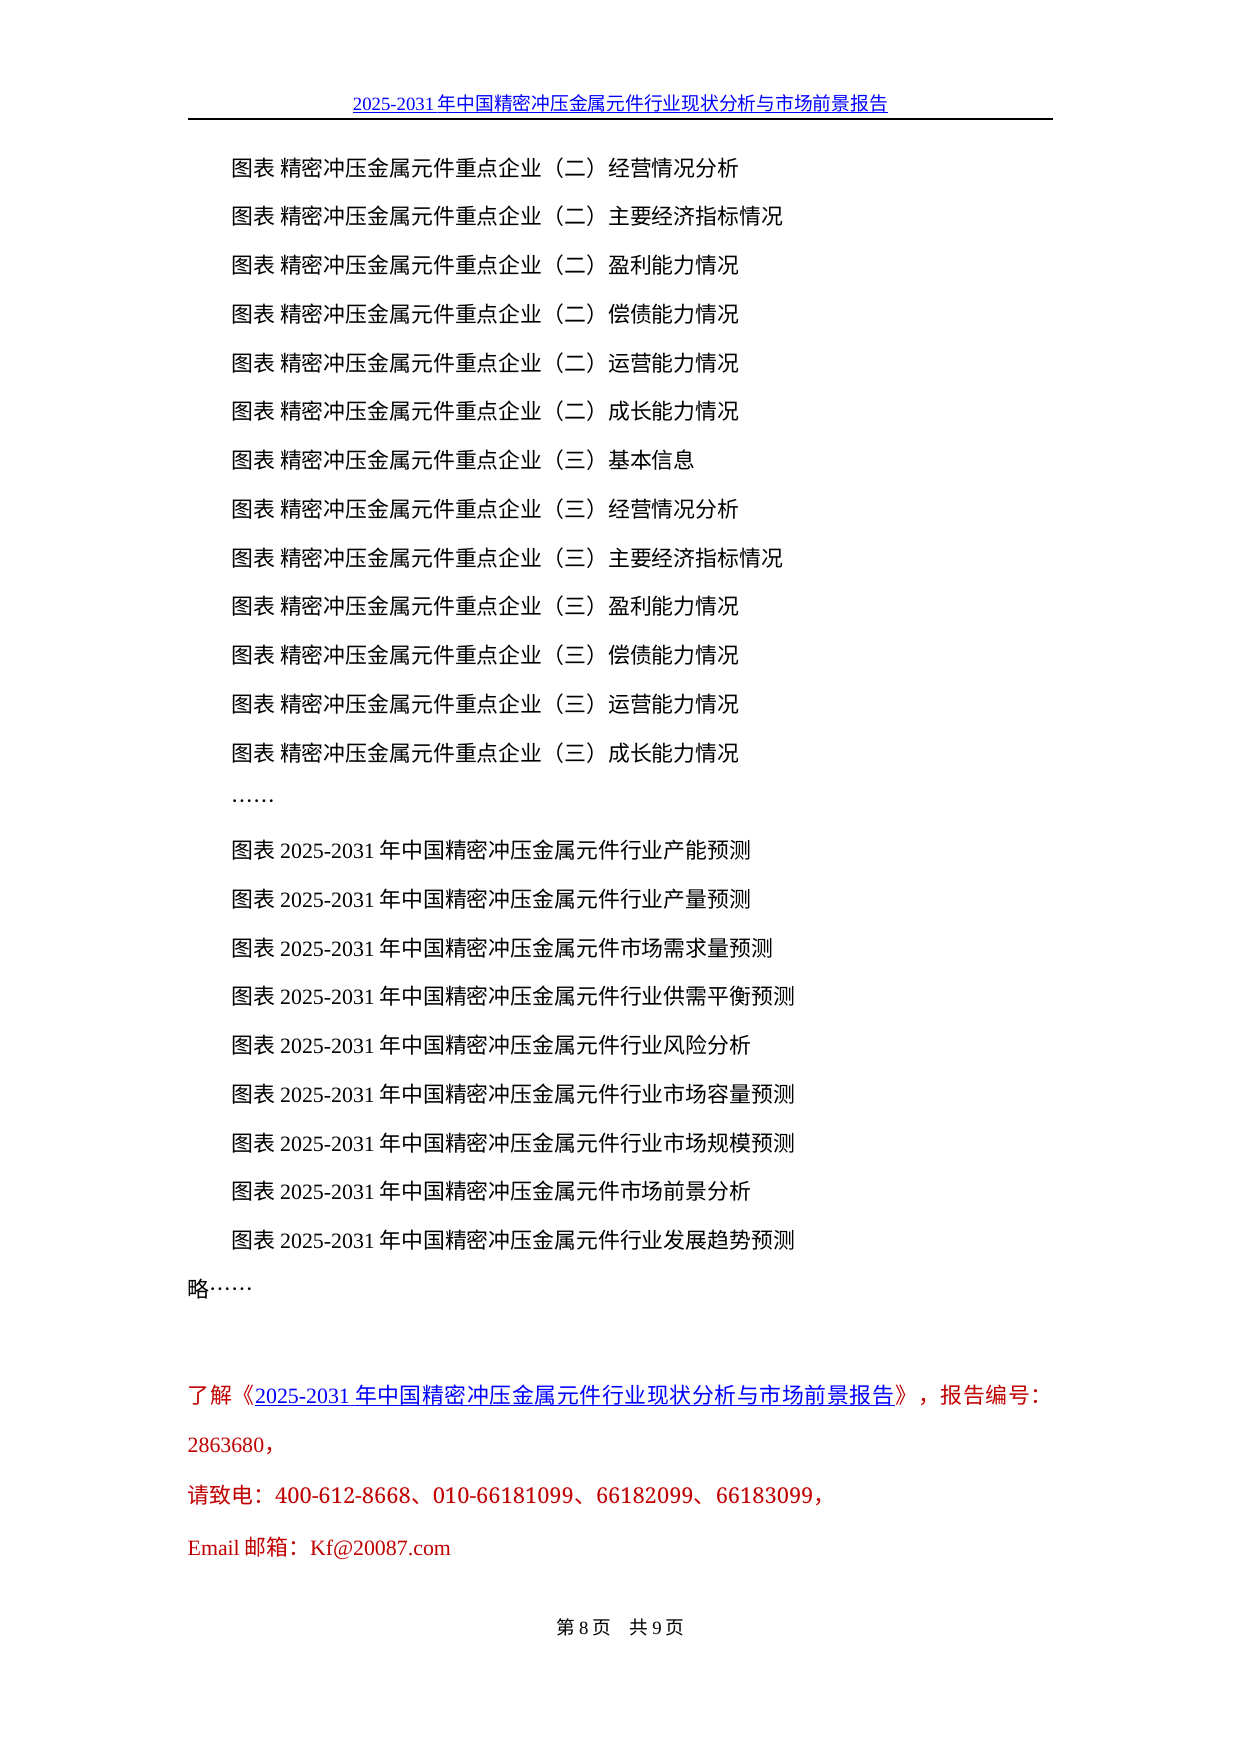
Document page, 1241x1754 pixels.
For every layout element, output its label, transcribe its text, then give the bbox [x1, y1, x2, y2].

text Email邮箱：Kf@20087.com [187, 1530, 1053, 1562]
text 请致电：400-612-8668、010-66181099、66182099、66183099， [187, 1478, 1053, 1511]
text 了解《2025-2031年中国精密冲压金属元件行业现状分析与市场前景报告》，报告编号：2863680， [187, 1378, 1053, 1459]
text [187, 150, 1053, 1304]
